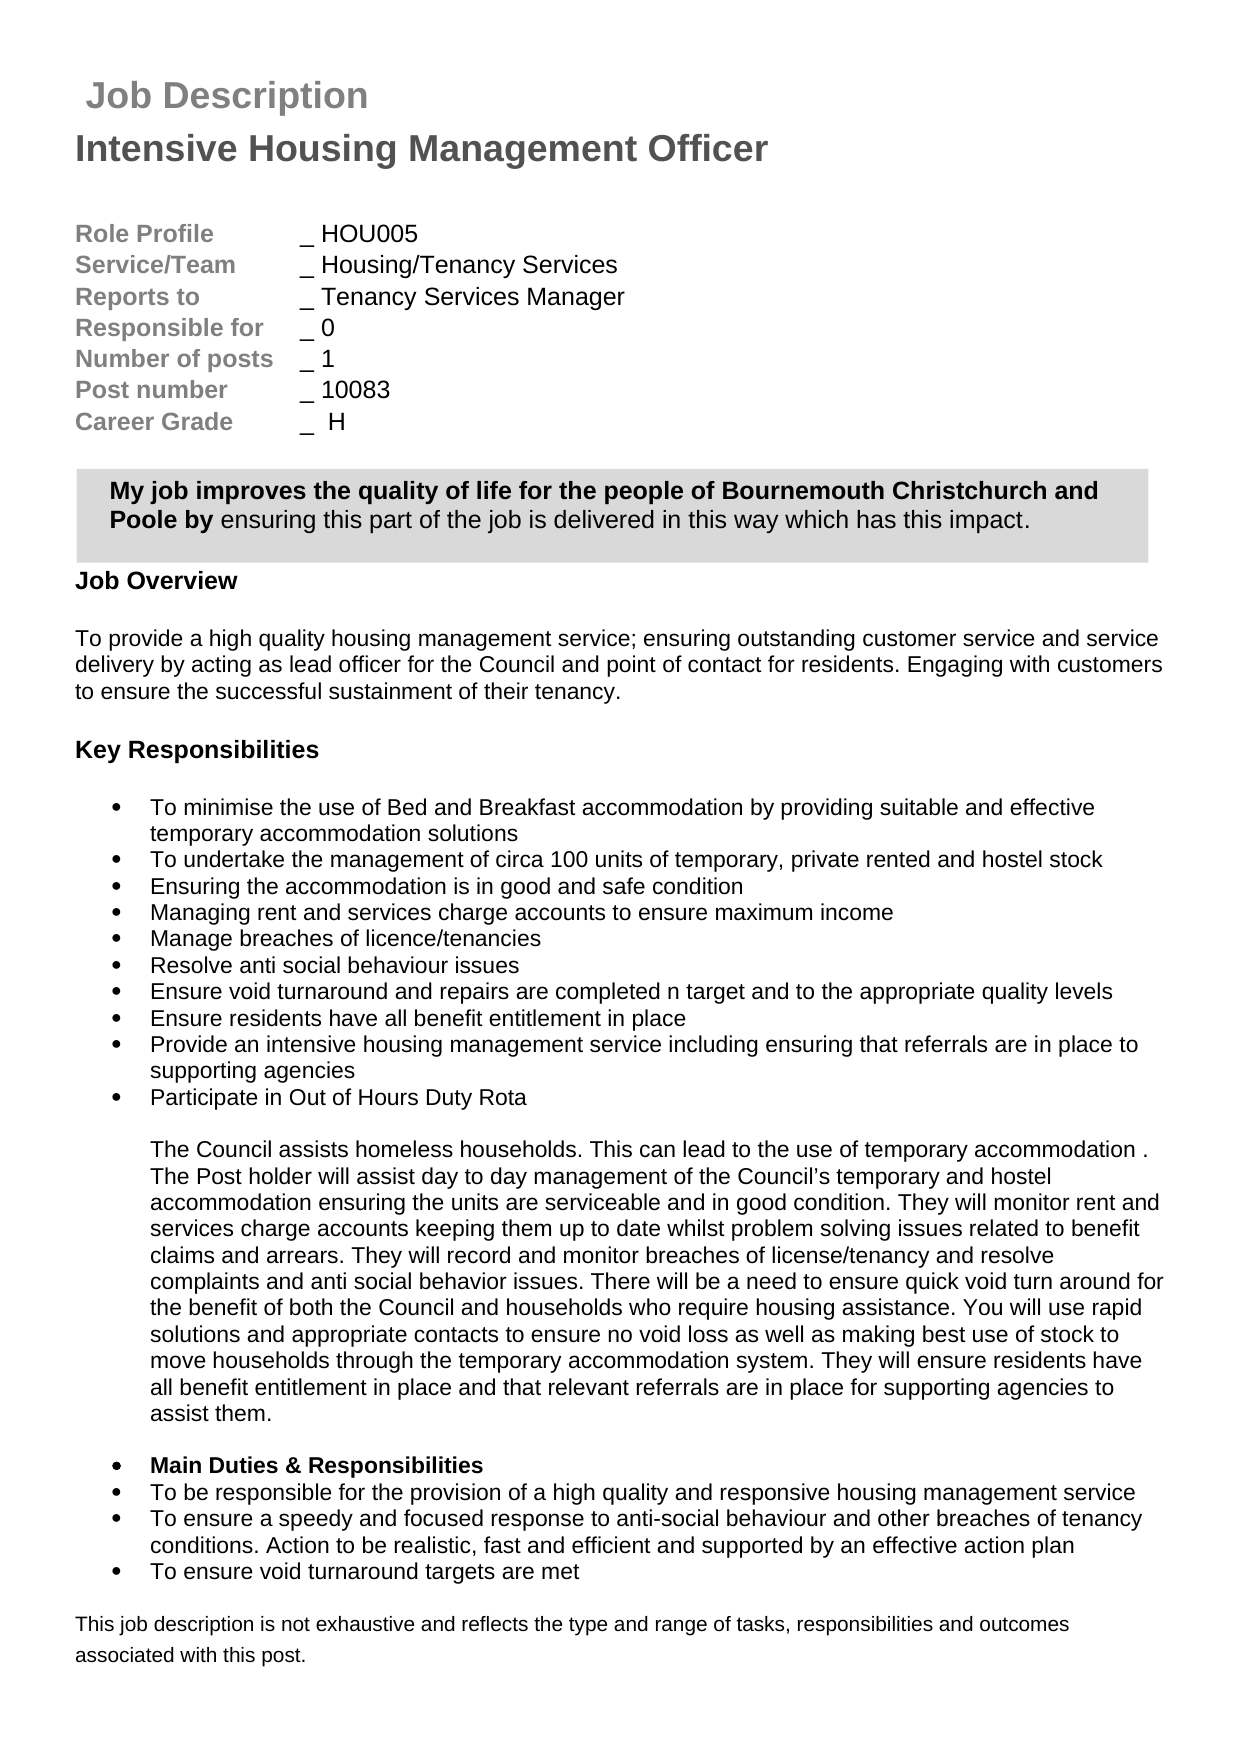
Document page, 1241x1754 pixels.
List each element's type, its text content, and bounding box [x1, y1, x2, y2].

list Ensure residents have all benefit entitlement in place [112, 1004, 1165, 1031]
text Job Description [75, 75, 1165, 117]
list Participate in Out of Hours Duty Rota [112, 1083, 1165, 1110]
list Resolve anti social behaviour issues [112, 952, 1165, 978]
list To ensure void turnaround targets are met [112, 1558, 1165, 1584]
text Job Overview [75, 502, 1165, 596]
list To be responsible for the provision of a high quality and responsive housing management service [112, 1479, 1165, 1505]
list The Council assists homeless households. This can lead to the use of temporary accommodation . The Post holder will assist day to day management of the Council’s temporary and hostel accommodation ensuring the units are serviceable and in good condition. They will monitor rent and services charge accounts keeping them up to date whilst problem solving issues related to benefit claims and arrears. They will record and monitor breaches of license/tenancy and resolve complaints and anti social behavior issues. There will be a need to ensure quick void turn around for the benefit of both the Council and households who require housing assistance. You will use rapid solutions and appropriate contacts to ensure no void loss as well as making best use of stock to move households through the temporary accommodation system. They will ensure residents have all benefit entitlement in place and that relevant referrals are in place for supporting agencies to assist them. [150, 1136, 1165, 1426]
list Manage breaches of licence/tenancies [112, 925, 1165, 952]
text Service/Team _ Housing/Tenancy Services [75, 249, 1165, 280]
text Reports to _ Tenancy Services Manager [75, 280, 1165, 311]
text Key Responsibilities [75, 733, 1165, 764]
text Career Grade _ H [75, 405, 1165, 436]
list Ensure void turnaround and repairs are completed n target and to the appropriate quality levels [112, 978, 1165, 1004]
text Role Profile _ HOU005 [75, 217, 1165, 249]
text To provide a high quality housing management service; ensuring outstanding customer service and service delivery by acting as lead officer for the Council and point of contact for residents. Engaging with customers to ensure the successful sustainment of their tenancy. [75, 625, 1165, 704]
list To ensure a speedy and focused response to anti-social behaviour and other breaches of tenancy conditions. Action to be realistic, fast and efficient and supported by an effective action plan [112, 1505, 1165, 1558]
list To undertake the management of circa 100 units of temporary, private rented and hostel stock [112, 846, 1165, 873]
list Managing rent and services charge accounts to ensure maximum income [112, 899, 1165, 925]
text Intensive Housing Management Officer [75, 128, 1165, 170]
list Provide an intensive housing management service including ensuring that referrals are in place to supporting agencies [112, 1031, 1165, 1083]
text Number of posts _ 1 [75, 342, 1165, 374]
list Ensuring the accommodation is in good and safe condition [112, 873, 1165, 899]
text Responsible for _ 0 [75, 311, 1165, 342]
list To minimise the use of Bed and Breakfast accommodation by providing suitable and effective temporary accommodation solutions [112, 794, 1165, 846]
list Main Duties & Responsibilities [112, 1452, 1165, 1479]
text Post number _ 10083 [75, 374, 1165, 405]
